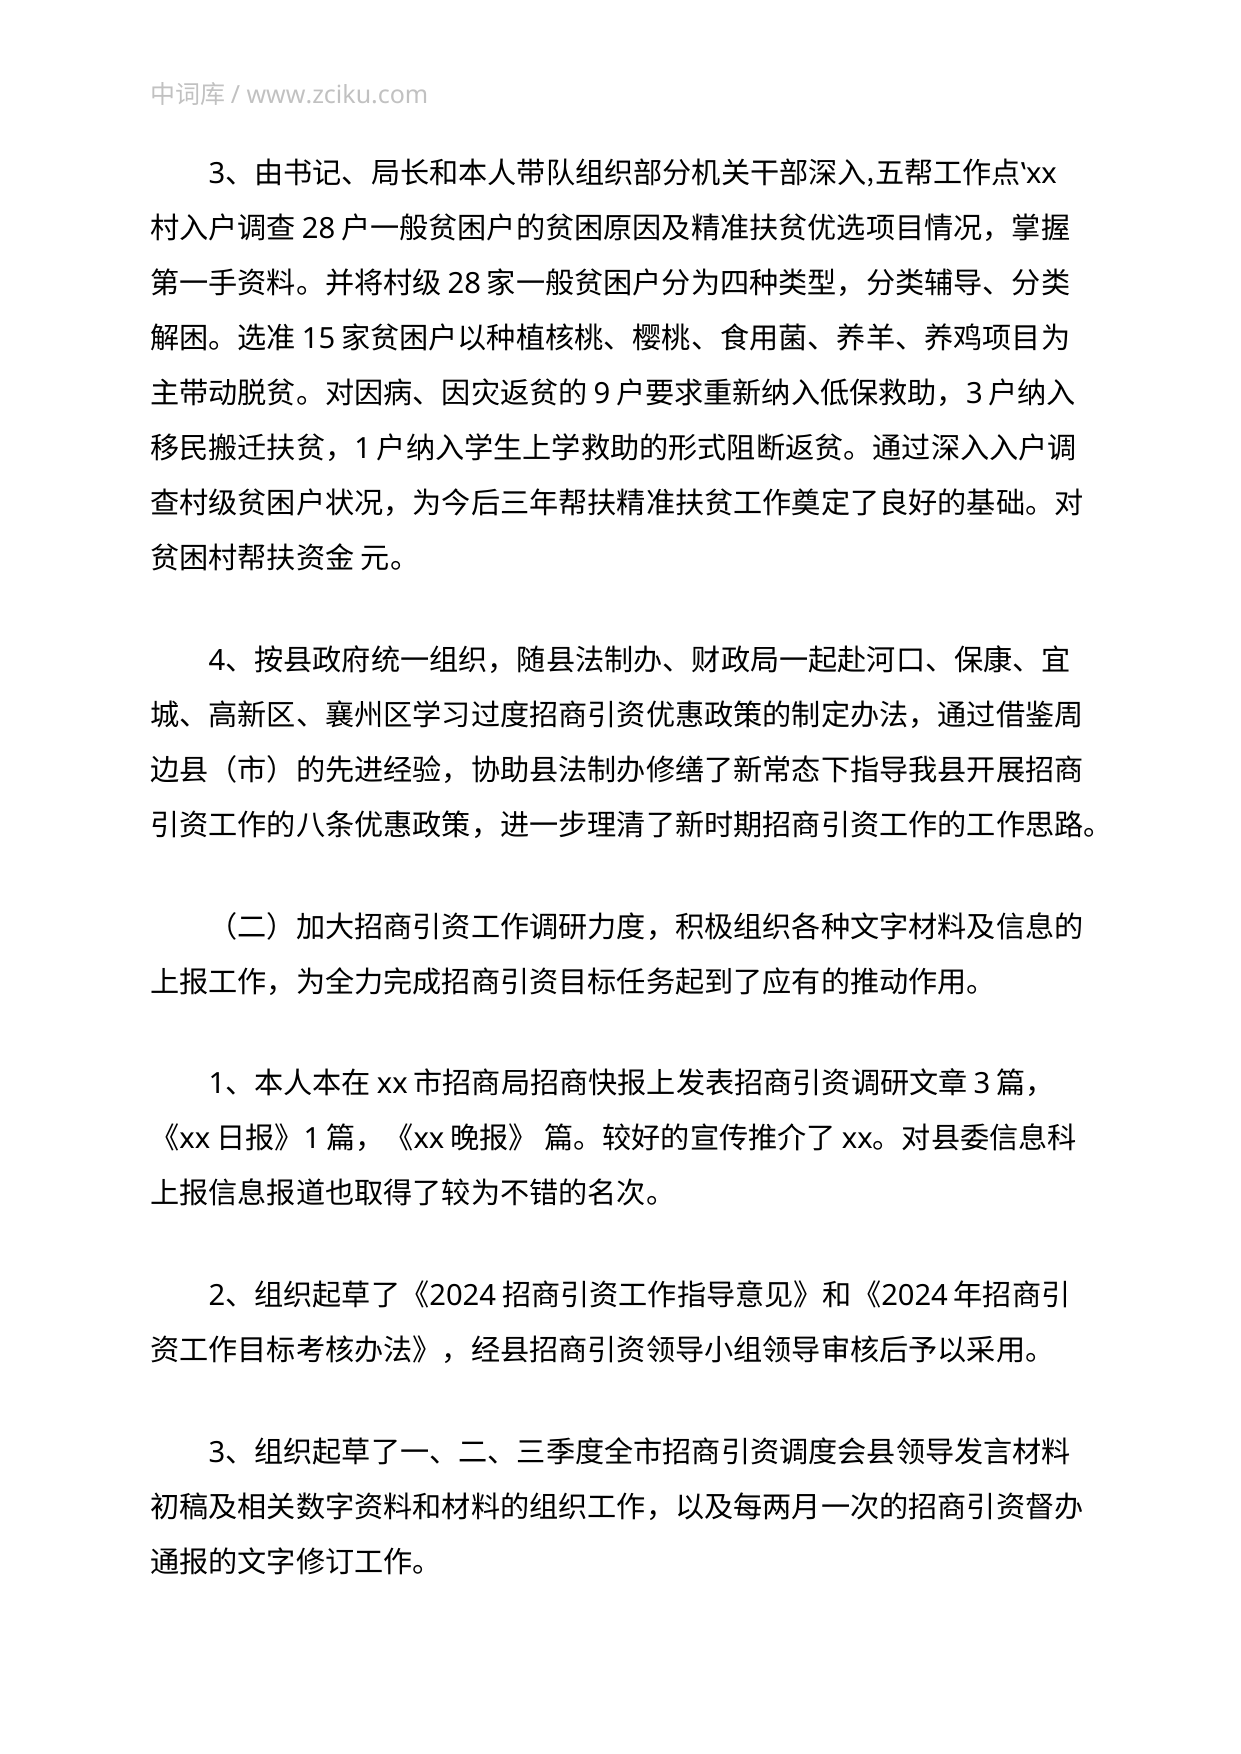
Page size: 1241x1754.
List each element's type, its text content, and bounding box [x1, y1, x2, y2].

text 2、组织起草了《2024招商引资工作指导意见》和《2024年招商引资工作目标考核办法》，经县招商引资领导小组领导审核后予以采用。 [150, 1272, 1090, 1369]
text 3、组织起草了一、二、三季度全市招商引资调度会县领导发言材料初稿及相关数字资料和材料的组织工作，以及每两月一次的招商引资督办通报的文字修订工作。 [150, 1428, 1090, 1581]
text （二）加大招商引资工作调研力度，积极组织各种文字材料及信息的上报工作，为全力完成招商引资目标任务起到了应有的推动作用。 [150, 903, 1090, 1000]
text 4、按县政府统一组织，随县法制办、财政局一起赴河口、保康、宜城、高新区、襄州区学习过度招商引资优惠政策的制定办法，通过借鉴周边县（市）的先进经验，协助县法制办修缮了新常态下指导我县开展招商引资工作的八条优惠政策，进一步理清了新时期招商引资工作的工作思路。 [150, 637, 1090, 844]
text 3、由书记、局长和本人带队组织部分机关干部深入‚五帮工作点‛xx村入户调查28户一般贫困户的贫困原因及精准扶贫优选项目情况，掌握第一手资料。并将村级28家一般贫困户分为四种类型，分类辅导、分类解困。选准15家贫困户以种植核桃、樱桃、食用菌、养羊、养鸡项目为主带动脱贫。对因病、因灾返贫的9户要求重新纳入低保救助，3户纳入移民搬迁扶贫，1户纳入学生上学救助的形式阻断返贫。通过深入入户调查村级贫困户状况，为今后三年帮扶精准扶贫工作奠定了良好的基础。对贫困村帮扶资金 元。 [150, 150, 1090, 577]
text 1、本人本在xx市招商局招商快报上发表招商引资调研文章3篇，《xx日报》1篇，《xx晚报》 篇。较好的宣传推介了xx。对县委信息科上报信息报道也取得了较为不错的名次。 [150, 1060, 1090, 1212]
